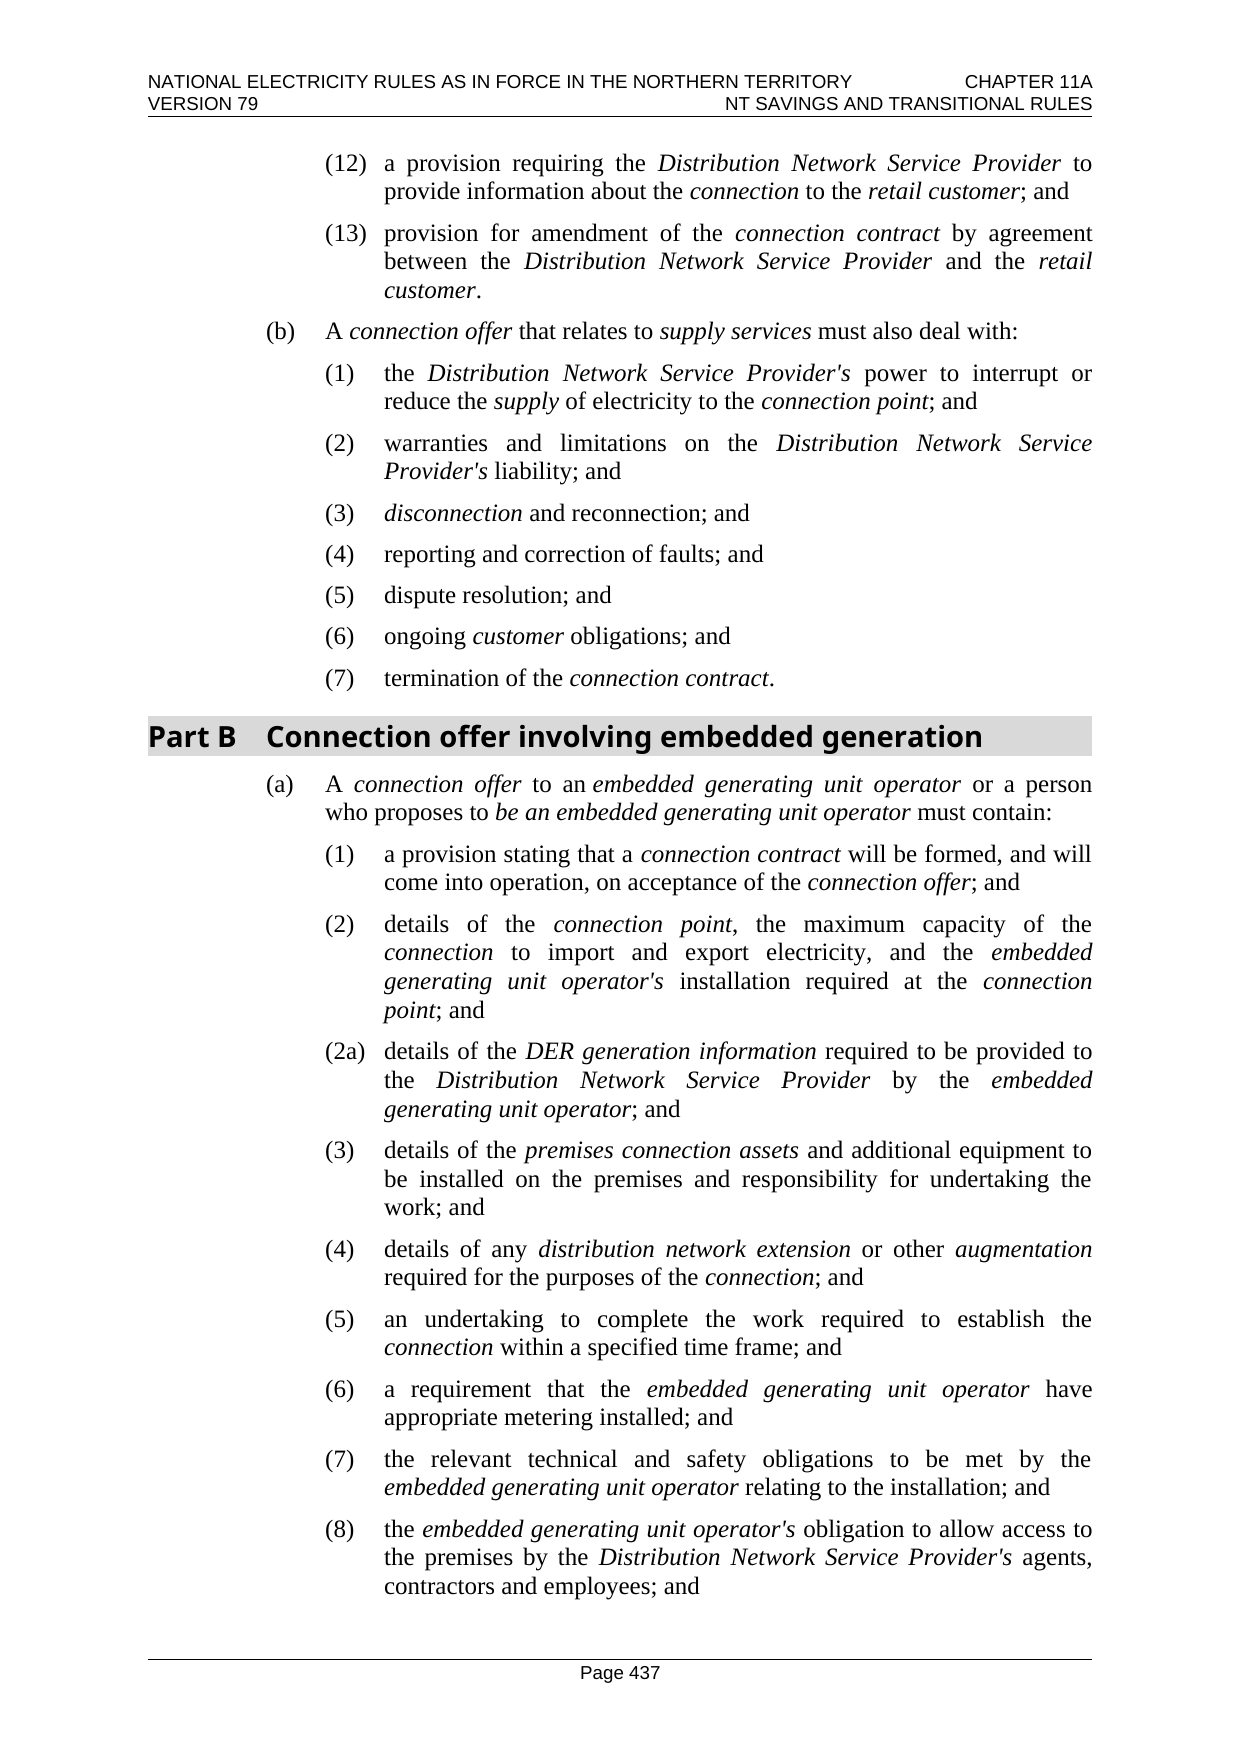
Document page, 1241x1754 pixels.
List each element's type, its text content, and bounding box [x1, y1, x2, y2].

list (2) details of the connection point, the maximum capacity of the connection to import and export electricity, and the embedded generating unit operator's installation required at the connection point; and [325, 909, 1092, 1024]
list (4) details of any distribution network extension or other augmentation required for the purposes of the connection; and [325, 1234, 1092, 1291]
title Part B Connection offer involving embedded generation [148, 716, 1092, 756]
list (1) the Distribution Network Service Provider's power to interrupt or reduce the supply of electricity to the connection point; and [325, 358, 1092, 415]
list (a) A connection offer to an embedded generating unit operator or a person who proposes to be an embedded generating unit operator must contain: [266, 769, 1092, 826]
list (7) the relevant technical and safety obligations to be met by the embedded generating unit operator relating to the installation; and [325, 1444, 1092, 1501]
list (2a) details of the DER generation information required to be provided to the Distribution Network Service Provider by the embedded generating unit operator; and [325, 1036, 1092, 1122]
list (6) ongoing customer obligations; and [325, 621, 1092, 650]
list (1) a provision stating that a connection contract will be formed, and will come into operation, on acceptance of the connection offer; and [325, 839, 1092, 896]
list (3) disconnection and reconnection; and [325, 498, 1092, 526]
list (7) termination of the connection contract. [325, 663, 1092, 691]
list (b) A connection offer that relates to supply services must also deal with: [266, 316, 1092, 345]
list (6) a requirement that the embedded generating unit operator have appropriate metering installed; and [325, 1374, 1092, 1431]
list (2) warranties and limitations on the Distribution Network Service Provider's liability; and [325, 428, 1092, 485]
list (5) an undertaking to complete the work required to establish the connection within a specified time frame; and [325, 1304, 1092, 1361]
list (12) a provision requiring the Distribution Network Service Provider to provide information about the connection to the retail customer; and [325, 148, 1092, 205]
list (13) provision for amendment of the connection contract by agreement between the Distribution Network Service Provider and the retail customer. [325, 218, 1092, 304]
list (4) reporting and correction of faults; and [325, 539, 1092, 568]
list (8) the embedded generating unit operator's obligation to allow access to the premises by the Distribution Network Service Provider's agents, contractors and employees; and [325, 1514, 1092, 1600]
list (3) details of the premises connection assets and additional equipment to be installed on the premises and responsibility for undertaking the work; and [325, 1135, 1092, 1221]
list (5) dispute resolution; and [325, 580, 1092, 609]
